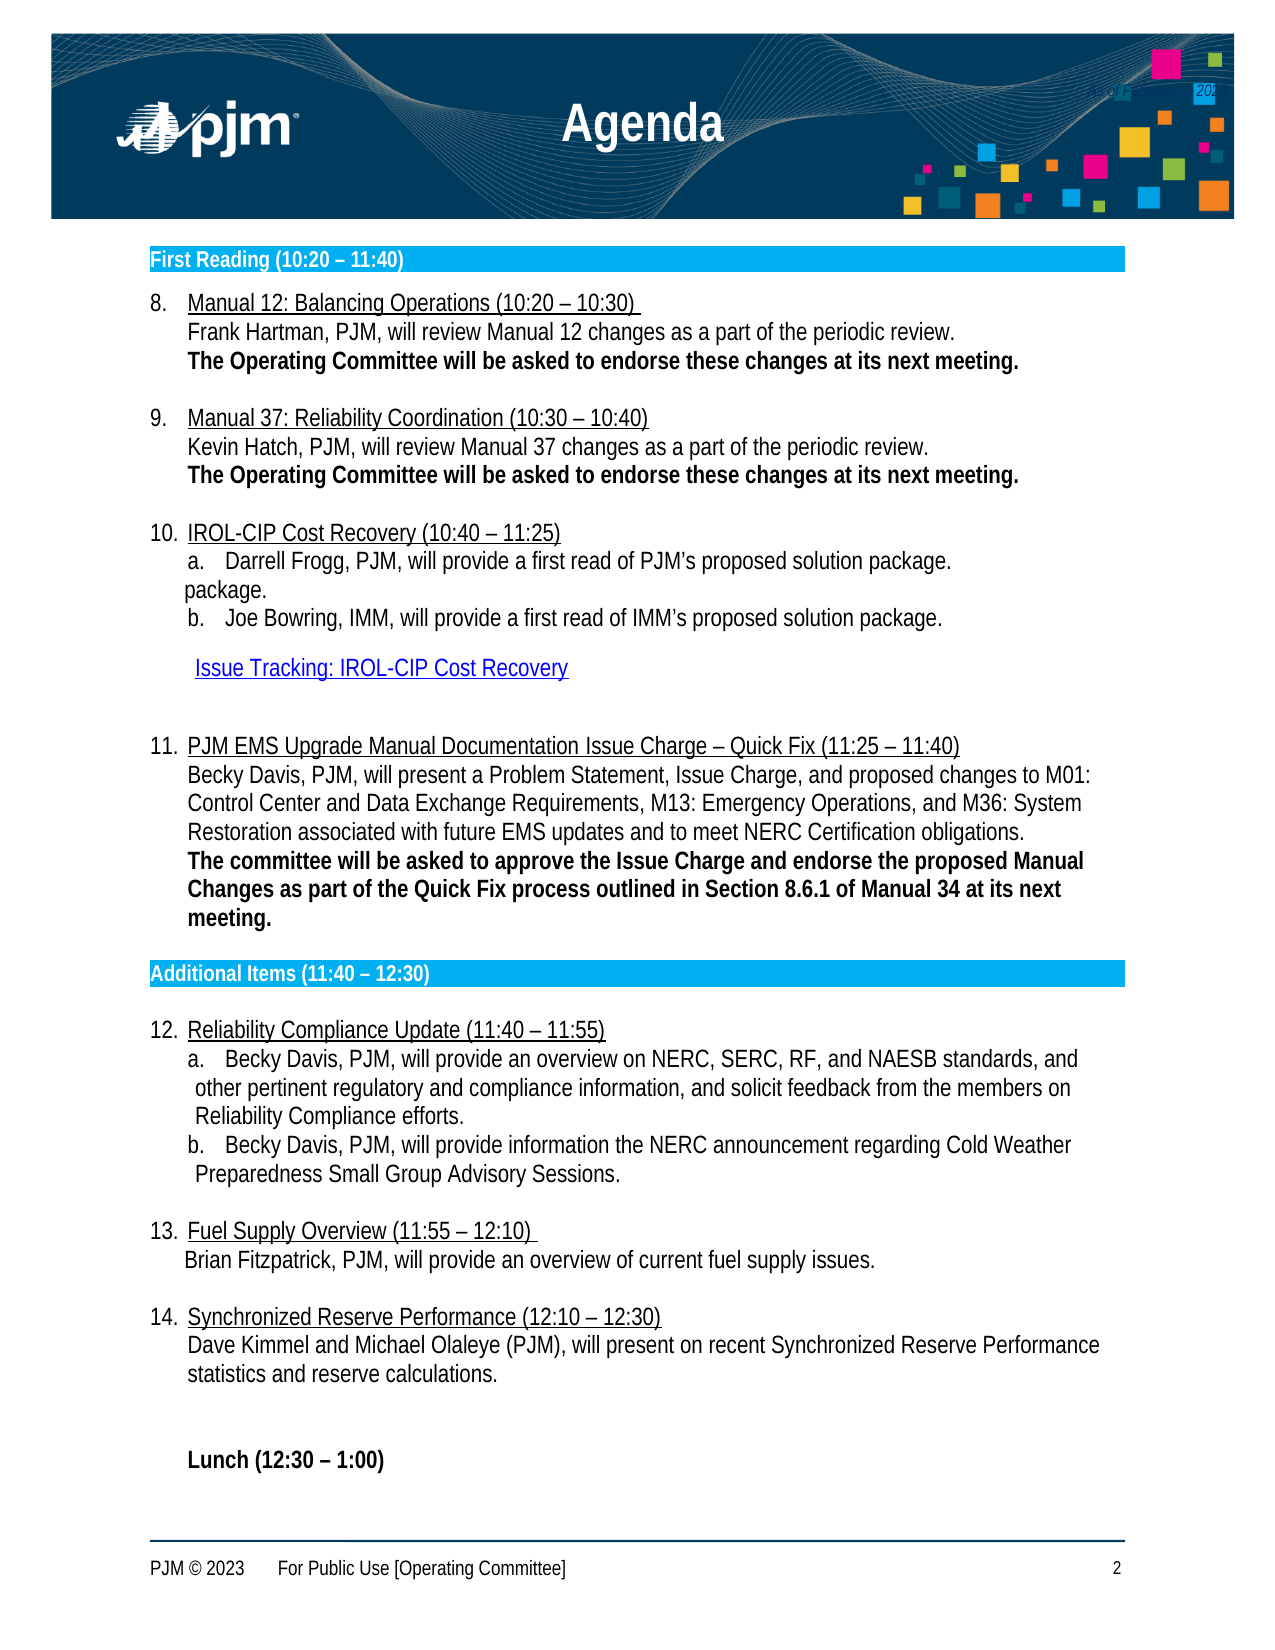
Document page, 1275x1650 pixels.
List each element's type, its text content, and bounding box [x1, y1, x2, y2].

list IROL-CIP Cost Recovery (10:40 – 11:25) [150, 517, 1125, 546]
list Brian Fitzpatrick, PJM, will provide an overview of current fuel supply issues. [150, 1244, 1125, 1273]
list Lunch (12:30 – 1:00) [187, 1445, 1125, 1474]
list Fuel Supply Overview (11:55 – 12:10) [150, 1216, 1125, 1244]
subtitle Additional Items (11:40 – 12:30) [150, 960, 1125, 987]
list The committee will be asked to approve the Issue Charge and endorse the proposed Manual Changes as part of the Quick Fix process outlined in Section 8.6.1 of Manual 34 at its next meeting. [187, 846, 1125, 932]
list The Operating Committee will be asked to endorse these changes at its next meeting. [187, 346, 1125, 374]
list Synchronized Reserve Performance (12:10 – 12:30) [150, 1302, 1125, 1331]
list Joe Bowring, IMM, will provide a first read of IMM’s proposed solution package. [187, 603, 1125, 632]
subtitle First Reading (10:20 – 11:40) [150, 246, 1125, 272]
list Manual 37: Reliability Coordination (10:30 – 10:40) [150, 403, 1125, 432]
list Dave Kimmel and Michael Olaleye (PJM), will present on recent Synchronized Reserve Performance statistics and reserve calculations. [187, 1331, 1125, 1388]
list Manual 12: Balancing Operations (10:20 – 10:30) [150, 288, 1125, 317]
list The Operating Committee will be asked to endorse these changes at its next meeting. [187, 460, 1125, 489]
list Becky Davis, PJM, will present a Problem Statement, Issue Charge, and proposed changes to M01: Control Center and Data Exchange Requirements, M13: Emergency Operations, and M36: System Restoration associated with future EMS updates and to meet NERC Certification obligations. [187, 760, 1125, 846]
list Becky Davis, PJM, will provide information the NERC announcement regarding Cold Weather Preparedness Small Group Advisory Sessions. [187, 1130, 1125, 1187]
list Reliability Compliance Update (11:40 – 11:55) [150, 1015, 1125, 1044]
picture [51, 32, 1235, 219]
list Kevin Hatch, PJM, will review Manual 37 changes as a part of the periodic review. [187, 432, 1125, 460]
list Frank Hartman, PJM, will review Manual 12 changes as a part of the periodic review. [187, 317, 1125, 346]
list Becky Davis, PJM, will provide an overview on NERC, SERC, RF, and NAESB standards, and other pertinent regulatory and compliance information, and solicit feedback from the members on Reliability Compliance efforts. [187, 1044, 1125, 1130]
list Issue Tracking: IROL-CIP Cost Recovery [195, 653, 1125, 682]
list package. [150, 575, 1125, 603]
list Darrell Frogg, PJM, will provide a first read of PJM’s proposed solution package. [187, 546, 1125, 575]
list PJM EMS Upgrade Manual Documentation Issue Charge – Quick Fix (11:25 – 11:40) [150, 731, 1125, 760]
